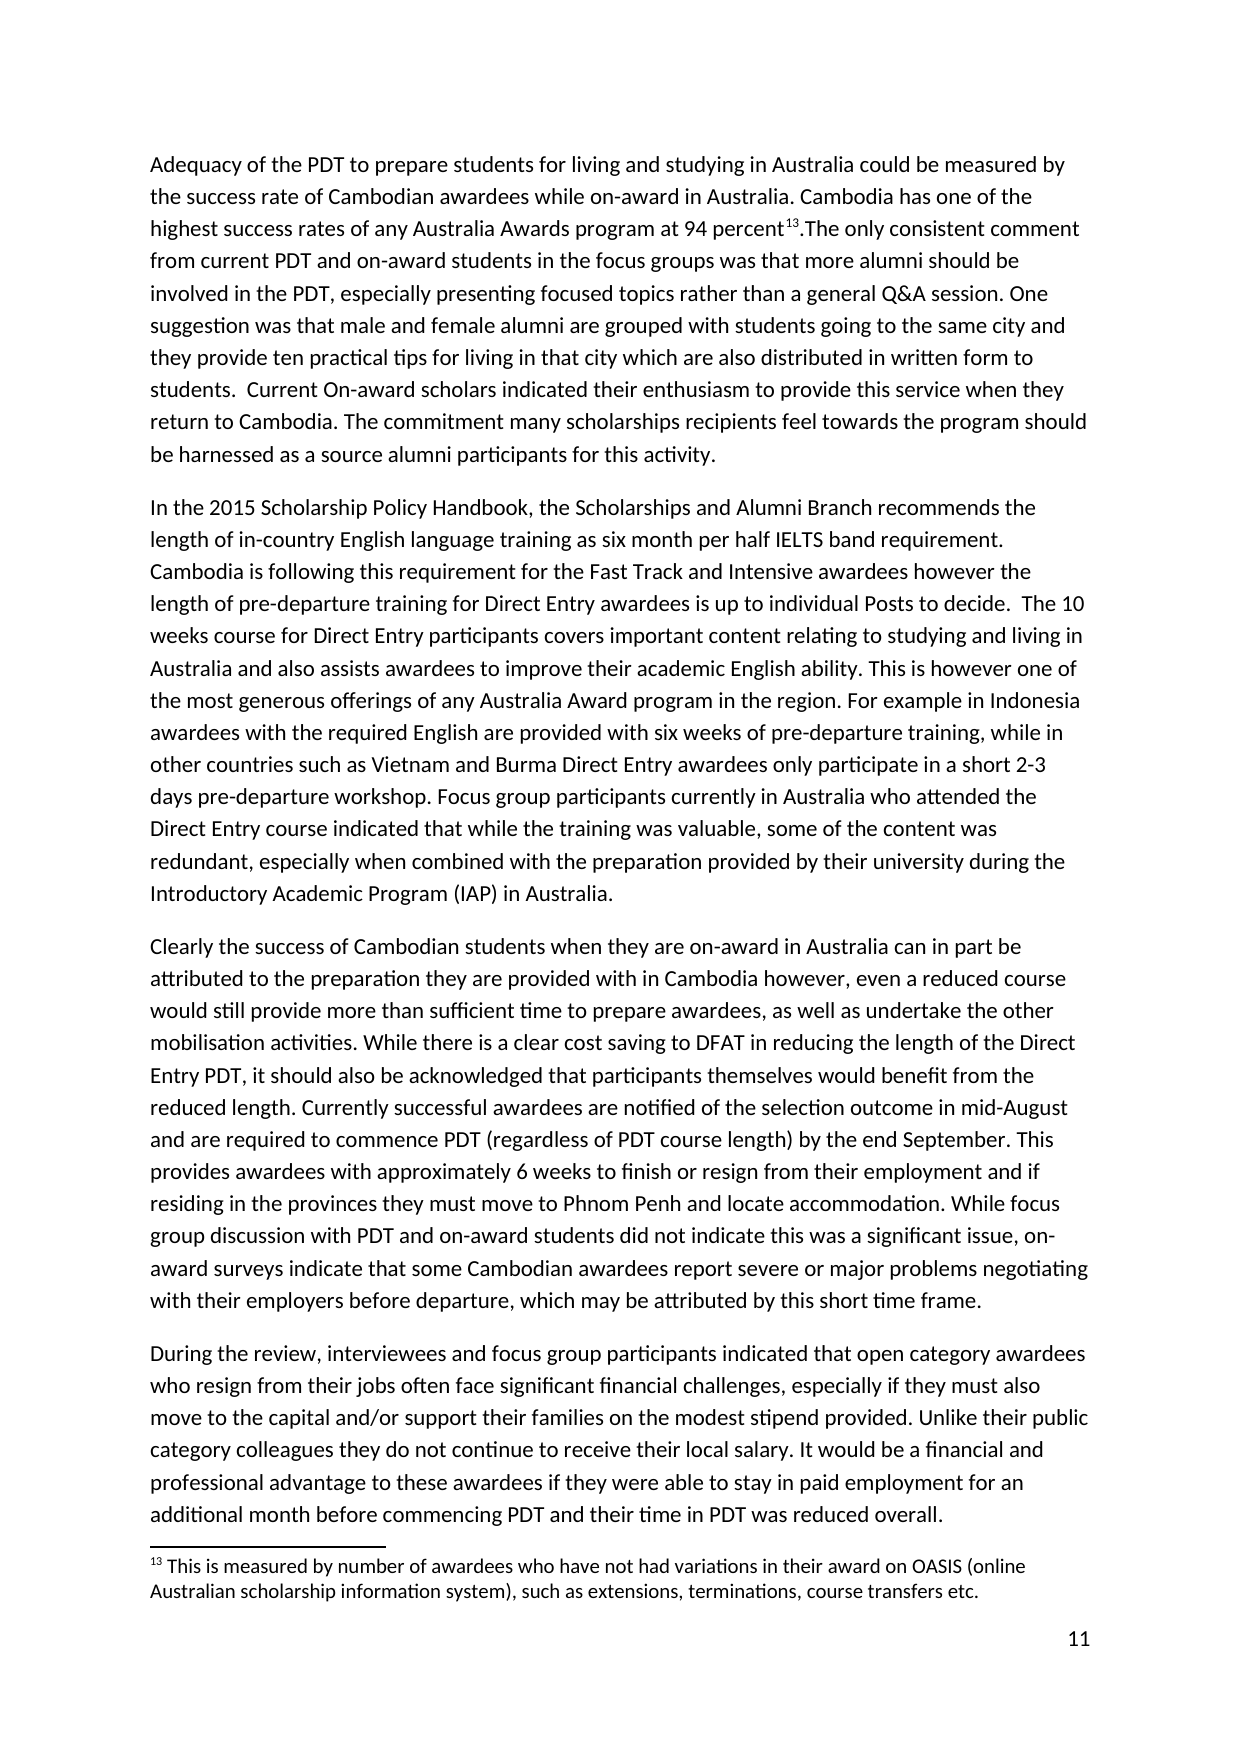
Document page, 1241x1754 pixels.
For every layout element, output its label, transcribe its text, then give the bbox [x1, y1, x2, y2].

text In the 2015 Scholarship Policy Handbook, the Scholarships and Alumni Branch recommends the length of in-country English language training as six month per half IELTS band requirement. Cambodia is following this requirement for the Fast Track and Intensive awardees however the length of pre-departure training for Direct Entry awardees is up to individual Posts to decide. The 10 weeks course for Direct Entry participants covers important content relating to studying and living in Australia and also assists awardees to improve their academic English ability. This is however one of the most generous offerings of any Australia Award program in the region. For example in Indonesia awardees with the required English are provided with six weeks of pre-departure training, while in other countries such as Vietnam and Burma Direct Entry awardees only participate in a short 2-3 days pre-departure workshop. Focus group participants currently in Australia who attended the Direct Entry course indicated that while the training was valuable, some of the content was redundant, especially when combined with the preparation provided by their university during the Introductory Academic Program (IAP) in Australia. [150, 493, 1090, 907]
text Adequacy of the PDT to prepare students for living and studying in Australia could be measured by the success rate of Cambodian awardees while on-award in Australia. Cambodia has one of the highest success rates of any Australia Awards program at 94 percent.The only consistent comment from current PDT and on-award students in the focus groups was that more alumni should be involved in the PDT, especially presenting focused topics rather than a general Q&A session. One suggestion was that male and female alumni are grouped with students going to the same city and they provide ten practical tips for living in that city which are also distributed in written form to students. Current On-award scholars indicated their enthusiasm to provide this service when they return to Cambodia. The commitment many scholarships recipients feel towards the program should be harnessed as a source alumni participants for this activity. [150, 150, 1090, 468]
text During the review, interviewees and focus group participants indicated that open category awardees who resign from their jobs often face significant financial challenges, especially if they must also move to the capital and/or support their families on the modest stipend provided. Unlike their public category colleagues they do not continue to receive their local salary. It would be a financial and professional advantage to these awardees if they were able to stay in paid employment for an additional month before commencing PDT and their time in PDT was reduced overall. [150, 1339, 1090, 1528]
text Clearly the success of Cambodian students when they are on-award in Australia can in part be attributed to the preparation they are provided with in Cambodia however, even a reduced course would still provide more than sufficient time to prepare awardees, as well as undertake the other mobilisation activities. While there is a clear cost saving to DFAT in reducing the length of the Direct Entry PDT, it should also be acknowledged that participants themselves would benefit from the reduced length. Currently successful awardees are notified of the selection outcome in mid-August and are required to commence PDT (regardless of PDT course length) by the end September. This provides awardees with approximately 6 weeks to finish or resign from their employment and if residing in the provinces they must move to Phnom Penh and locate accommodation. While focus group discussion with PDT and on-award students did not indicate this was a significant issue, on-award surveys indicate that some Cambodian awardees report severe or major problems negotiating with their employers before departure, which may be attributed by this short time frame. [150, 932, 1090, 1314]
